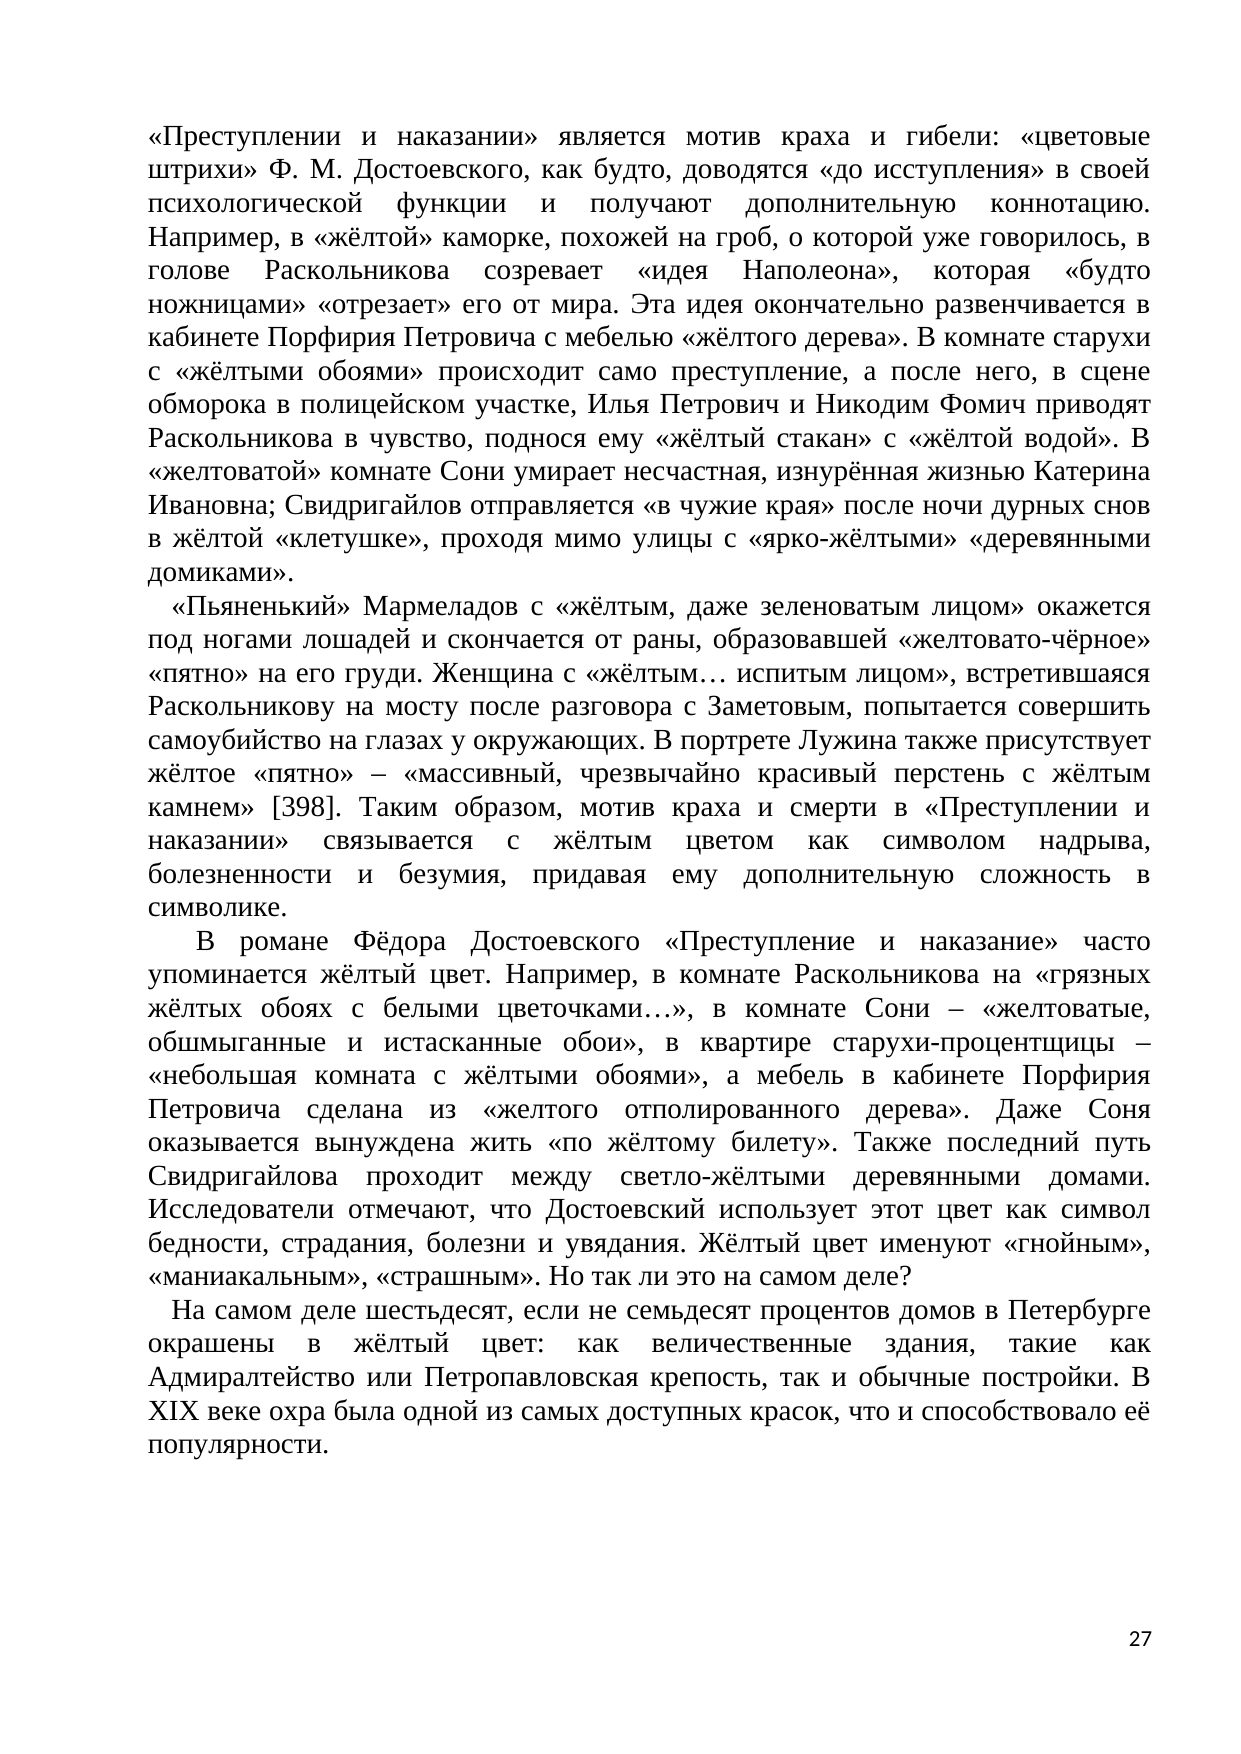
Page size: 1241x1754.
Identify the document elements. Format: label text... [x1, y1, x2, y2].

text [148, 118, 1152, 588]
text В романе Фёдора Достоевского «Преступление и наказание» часто упоминается жёлтый цвет. Например, в комнате Раскольникова на «грязных жёлтых обоях с белыми цветочками…», в комнате Сони – «желтоватые, обшмыганные и истасканные обои», в квартире старухи-процентщицы – «небольшая комната с жёлтыми обоями», а мебель в кабинете Порфирия Петровича сделана из «желтого отполированного дерева». Даже Соня оказывается вынуждена жить «по жёлтому билету». Также последний путь Свидригайлова проходит между светло-жёлтыми деревянными домами. Исследователи отмечают, что Достоевский использует этот цвет как символ бедности, страдания, болезни и увядания. Жёлтый цвет именуют «гнойным», «маниакальным», «страшным». Но так ли это на самом деле? [148, 923, 1152, 1292]
text На самом деле шестьдесят, если не семьдесят процентов домов в Петербурге окрашены в жёлтый цвет: как величественные здания, такие как Адмиралтейство или Петропавловская крепость, так и обычные постройки. В XIX веке охра была одной из самых доступных красок, что и способствовало её популярности. [148, 1292, 1152, 1460]
text «Пьяненький» Мармеладов с «жёлтым, даже зеленоватым лицом» окажется под ногами лошадей и скончается от раны, образовавшей «желтовато-чёрное» «пятно» на его груди. Женщина с «жёлтым… испитым лицом», встретившаяся Раскольникову на мосту после разговора с Заметовым, попытается совершить самоубийство на глазах у окружающих. В портрете Лужина также присутствует жёлтое «пятно» – «массивный, чрезвычайно красивый перстень с жёлтым камнем» [398]. Таким образом, мотив краха и смерти в «Преступлении и наказании» связывается с жёлтым цветом как символом надрыва, болезненности и безумия, придавая ему дополнительную сложность в символике. [148, 588, 1152, 923]
